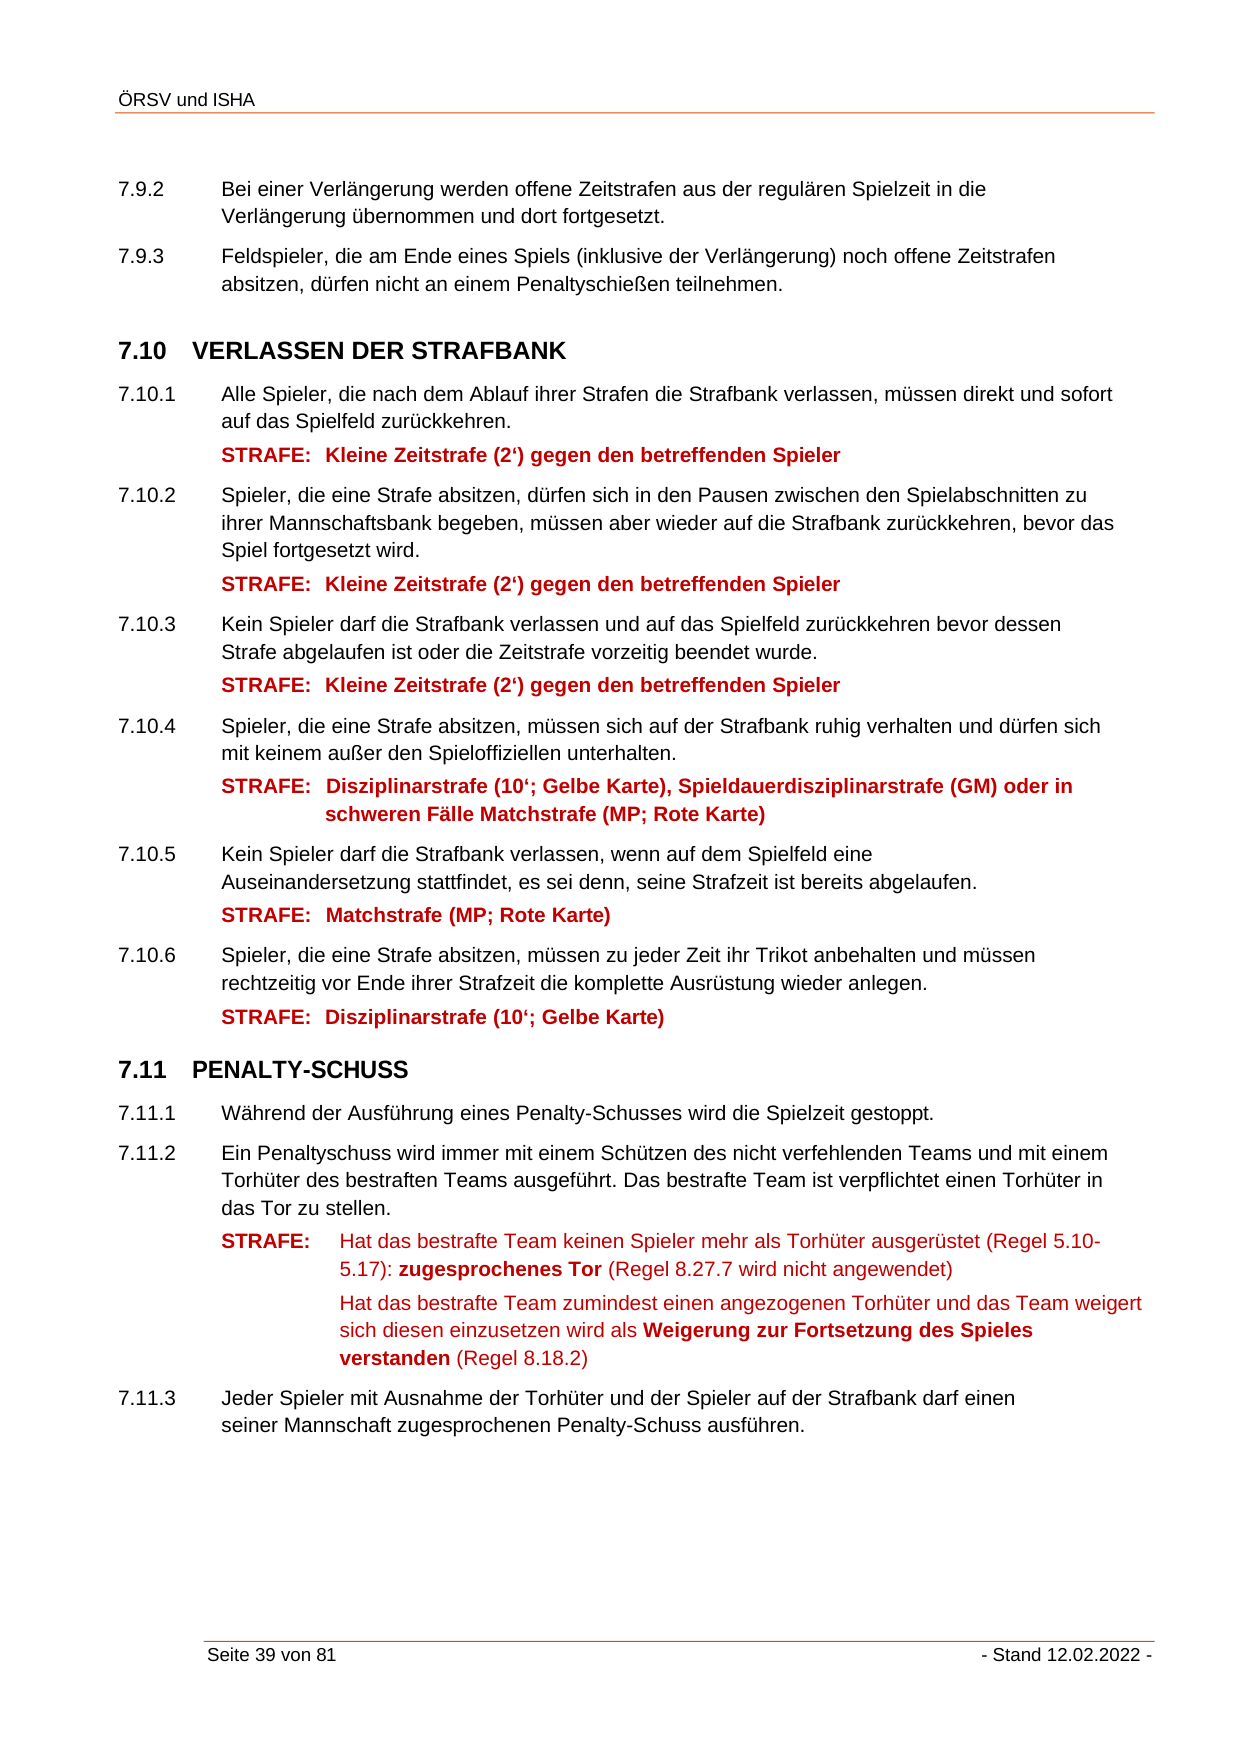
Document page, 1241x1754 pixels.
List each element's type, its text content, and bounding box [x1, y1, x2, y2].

list Bei einer Verlängerung werden offene Zeitstrafen aus der regulären Spielzeit in die Verlängerung übernommen und dort fortgesetzt. [118, 176, 1116, 228]
subtitle PENALTY-SCHUSS [118, 1055, 1190, 1084]
list Spieler, die eine Strafe absitzen, müssen zu jeder Zeit ihr Trikot anbehalten und müssen rechtzeitig vor Ende ihrer Strafzeit die komplette Ausrüstung wieder anlegen. [118, 943, 1135, 995]
list Jeder Spieler mit Ausnahme der Torhüter und der Spieler auf der Strafbank darf einen seiner Mannschaft zugesprochenen Penalty-Schuss ausführen. [118, 1386, 1076, 1437]
list Kein Spieler darf die Strafbank verlassen und auf das Spielfeld zurückkehren bevor dessen Strafe abgelaufen ist oder die Zeitstrafe vorzeitig beendet wurde. [118, 612, 1123, 663]
text STRAFE: Hat das bestrafte Team keinen Spieler mehr als Torhüter ausgerüstet (Regel 5.10- 5.17): zugesprochenes Tor (Regel 8.27.7 wird nicht angewendet) [221, 1229, 1144, 1281]
text Hat das bestrafte Team zumindest einen angezogenen Torhüter und das Team weigert sich diesen einzusetzen wird als Weigerung zur Fortsetzung des Spieles verstanden (Regel 8.18.2) [339, 1290, 1144, 1369]
list Alle Spieler, die nach dem Ablauf ihrer Strafen die Strafbank verlassen, müssen direkt und sofort auf das Spielfeld zurückkehren. [118, 382, 1146, 433]
list Spieler, die eine Strafe absitzen, müssen sich auf der Strafbank ruhig verhalten und dürfen sich mit keinem außer den Spieloffiziellen unterhalten. [118, 713, 1133, 765]
subtitle VERLASSEN DER STRAFBANK [118, 336, 1190, 365]
list Feldspieler, die am Ende eines Spiels (inklusive der Verlängerung) noch offene Zeitstrafen absitzen, dürfen nicht an einem Penaltyschießen teilnehmen. [118, 244, 1144, 295]
text STRAFE: Disziplinarstrafe (10‘; Gelbe Karte) [221, 1004, 1190, 1028]
text STRAFE: Kleine Zeitstrafe (2‘) gegen den betreffenden Spieler [221, 673, 1190, 697]
list Spieler, die eine Strafe absitzen, dürfen sich in den Pausen zwischen den Spielabschnitten zu ihrer Mannschaftsbank begeben, müssen aber wieder auf die Strafbank zurückkehren, bevor das Spiel fortgesetzt wird. [118, 483, 1133, 562]
text STRAFE: Matchstrafe (MP; Rote Karte) [221, 903, 1190, 927]
text STRAFE: Kleine Zeitstrafe (2‘) gegen den betreffenden Spieler [221, 443, 1190, 467]
text STRAFE: Kleine Zeitstrafe (2‘) gegen den betreffenden Spieler [221, 572, 1190, 596]
list Kein Spieler darf die Strafbank verlassen, wenn auf dem Spielfeld eine Auseinandersetzung stattfindet, es sei denn, seine Strafzeit ist bereits abgelaufen. [118, 842, 1067, 894]
list Ein Penaltyschuss wird immer mit einem Schützen des nicht verfehlenden Teams und mit einem Torhüter des bestraften Teams ausgeführt. Das bestrafte Team ist verpflichtet einen Torhüter in das Tor zu stellen. [118, 1141, 1141, 1219]
text STRAFE: Disziplinarstrafe (10‘; Gelbe Karte), Spieldauerdisziplinarstrafe (GM) oder in schweren Fälle Matchstrafe (MP; Rote Karte) [221, 774, 1144, 826]
list Während der Ausführung eines Penalty-Schusses wird die Spielzeit gestoppt. [118, 1101, 1190, 1124]
